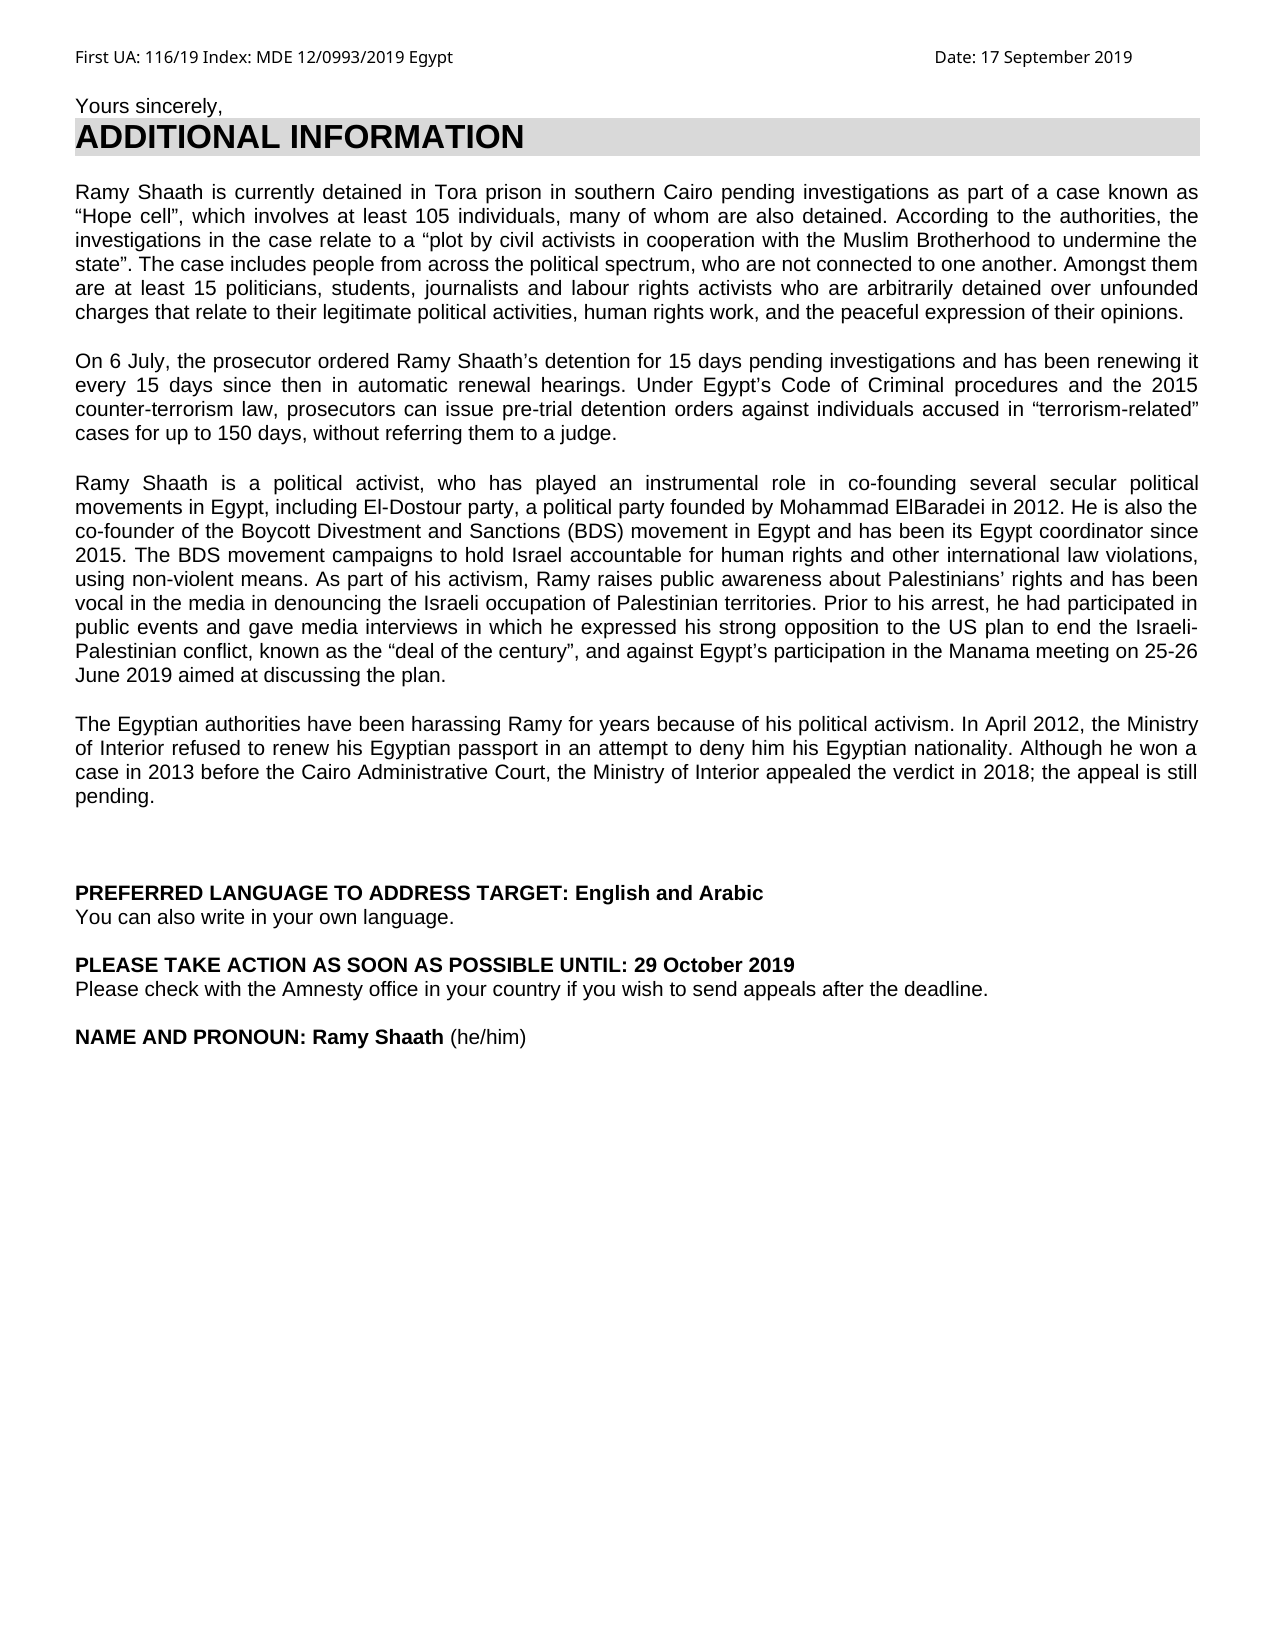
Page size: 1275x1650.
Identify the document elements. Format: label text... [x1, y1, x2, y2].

text NAME AND PRONOUN: Ramy Shaath (he/him) [75, 1024, 1200, 1048]
subtitle Additional information [75, 118, 1200, 156]
text On 6 July, the prosecutor ordered Ramy Shaath’s detention for 15 days pending investigations and has been renewing it every 15 days since then in automatic renewal hearings. Under Egypt’s Code of Criminal procedures and the 2015 counter-terrorism law, prosecutors can issue pre-trial detention orders against individuals accused in “terrorism-related” cases for up to 150 days, without referring them to a judge. [75, 349, 1200, 445]
text Ramy Shaath is currently detained in Tora prison in southern Cairo pending investigations as part of a case known as “Hope cell”, which involves at least 105 individuals, many of whom are also detained. According to the authorities, the investigations in the case relate to a “plot by civil activists in cooperation with the Muslim Brotherhood to undermine the state”. The case includes people from across the political spectrum, who are not connected to one another. Amongst them are at least 15 politicians, students, journalists and labour rights activists who are arbitrarily detained over unfounded charges that relate to their legitimate political activities, human rights work, and the peaceful expression of their opinions. [75, 156, 1200, 324]
text PLEASE TAKE ACTION AS SOON AS POSSIBLE UNTIL: 29 October 2019 [75, 953, 1200, 977]
text The Egyptian authorities have been harassing Ramy for years because of his political activism. In April 2012, the Ministry of Interior refused to renew his Egyptian passport in an attempt to deny him his Egyptian nationality. Although he won a case in 2013 before the Cairo Administrative Court, the Ministry of Interior appealed the verdict in 2018; the appeal is still pending. [75, 712, 1200, 808]
text Yours sincerely, [75, 94, 1200, 118]
text Please check with the Amnesty office in your country if you wish to send appeals after the deadline. [75, 977, 1200, 1001]
text You can also write in your own language. [75, 905, 1200, 929]
text Ramy Shaath is a political activist, who has played an instrumental role in co-founding several secular political movements in Egypt, including El-Dostour party, a political party founded by Mohammad ElBaradei in 2012. He is also the co-founder of the Boycott Divestment and Sanctions (BDS) movement in Egypt and has been its Egypt coordinator since 2015. The BDS movement campaigns to hold Israel accountable for human rights and other international law violations, using non-violent means. As part of his activism, Ramy raises public awareness about Palestinians’ rights and has been vocal in the media in denouncing the Israeli occupation of Palestinian territories. Prior to his arrest, he had participated in public events and gave media interviews in which he expressed his strong opposition to the US plan to end the Israeli-Palestinian conflict, known as the “deal of the century”, and against Egypt’s participation in the Manama meeting on 25-26 June 2019 aimed at discussing the plan. [75, 471, 1200, 686]
text PREFERRED LANGUAGE TO ADDRESS TARGET: English and Arabic [75, 881, 1200, 905]
